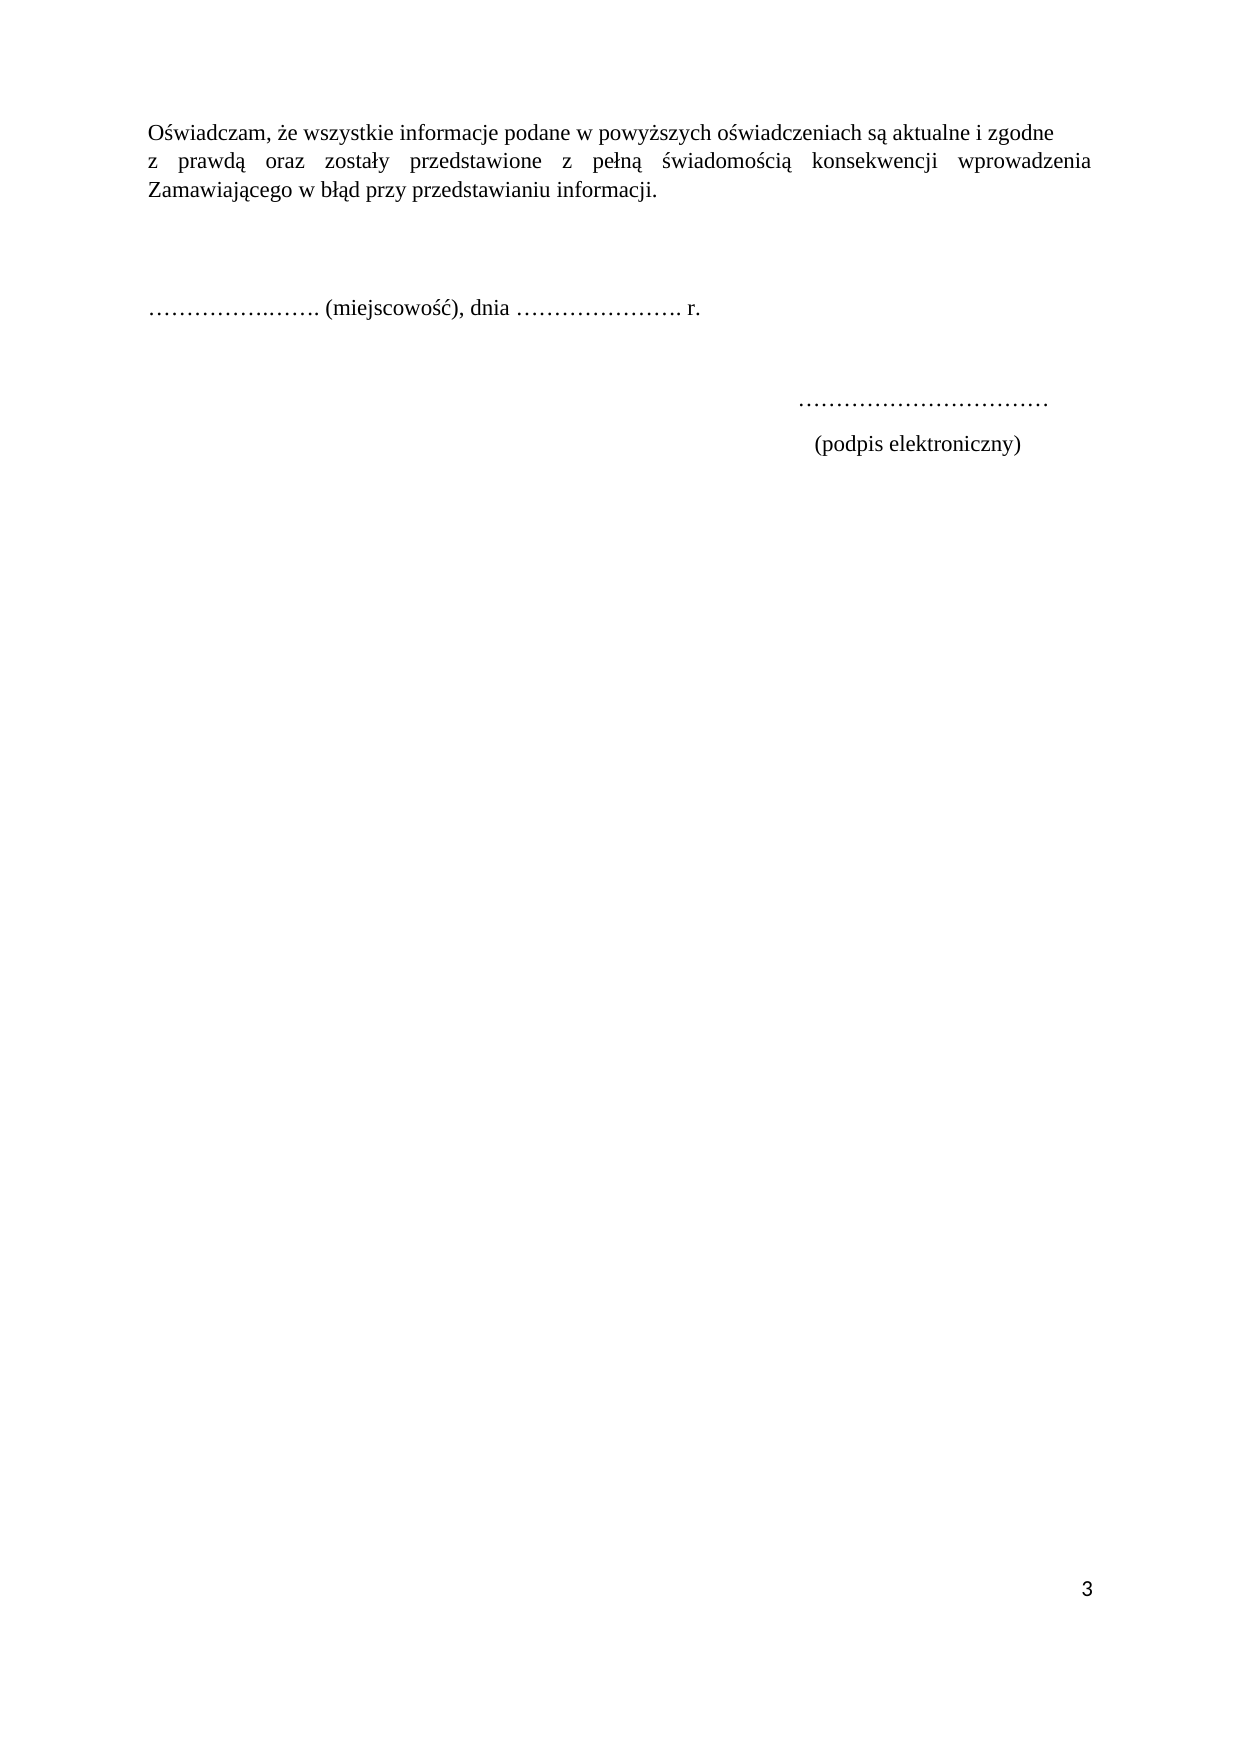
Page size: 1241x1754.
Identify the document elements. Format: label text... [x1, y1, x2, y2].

text z prawdą oraz zostały przedstawione z pełną świadomością konsekwencji wprowadzenia Zamawiającego w błąd przy przedstawianiu informacji. [148, 147, 1093, 202]
text (podpis elektroniczny) [797, 430, 1093, 456]
text …………………………… [797, 385, 1093, 411]
text …………….……. (miejscowość), dnia …………………. r. [148, 294, 1093, 321]
text Oświadczam, że wszystkie informacje podane w powyższych oświadczeniach są aktualne i zgodne [148, 119, 1093, 145]
